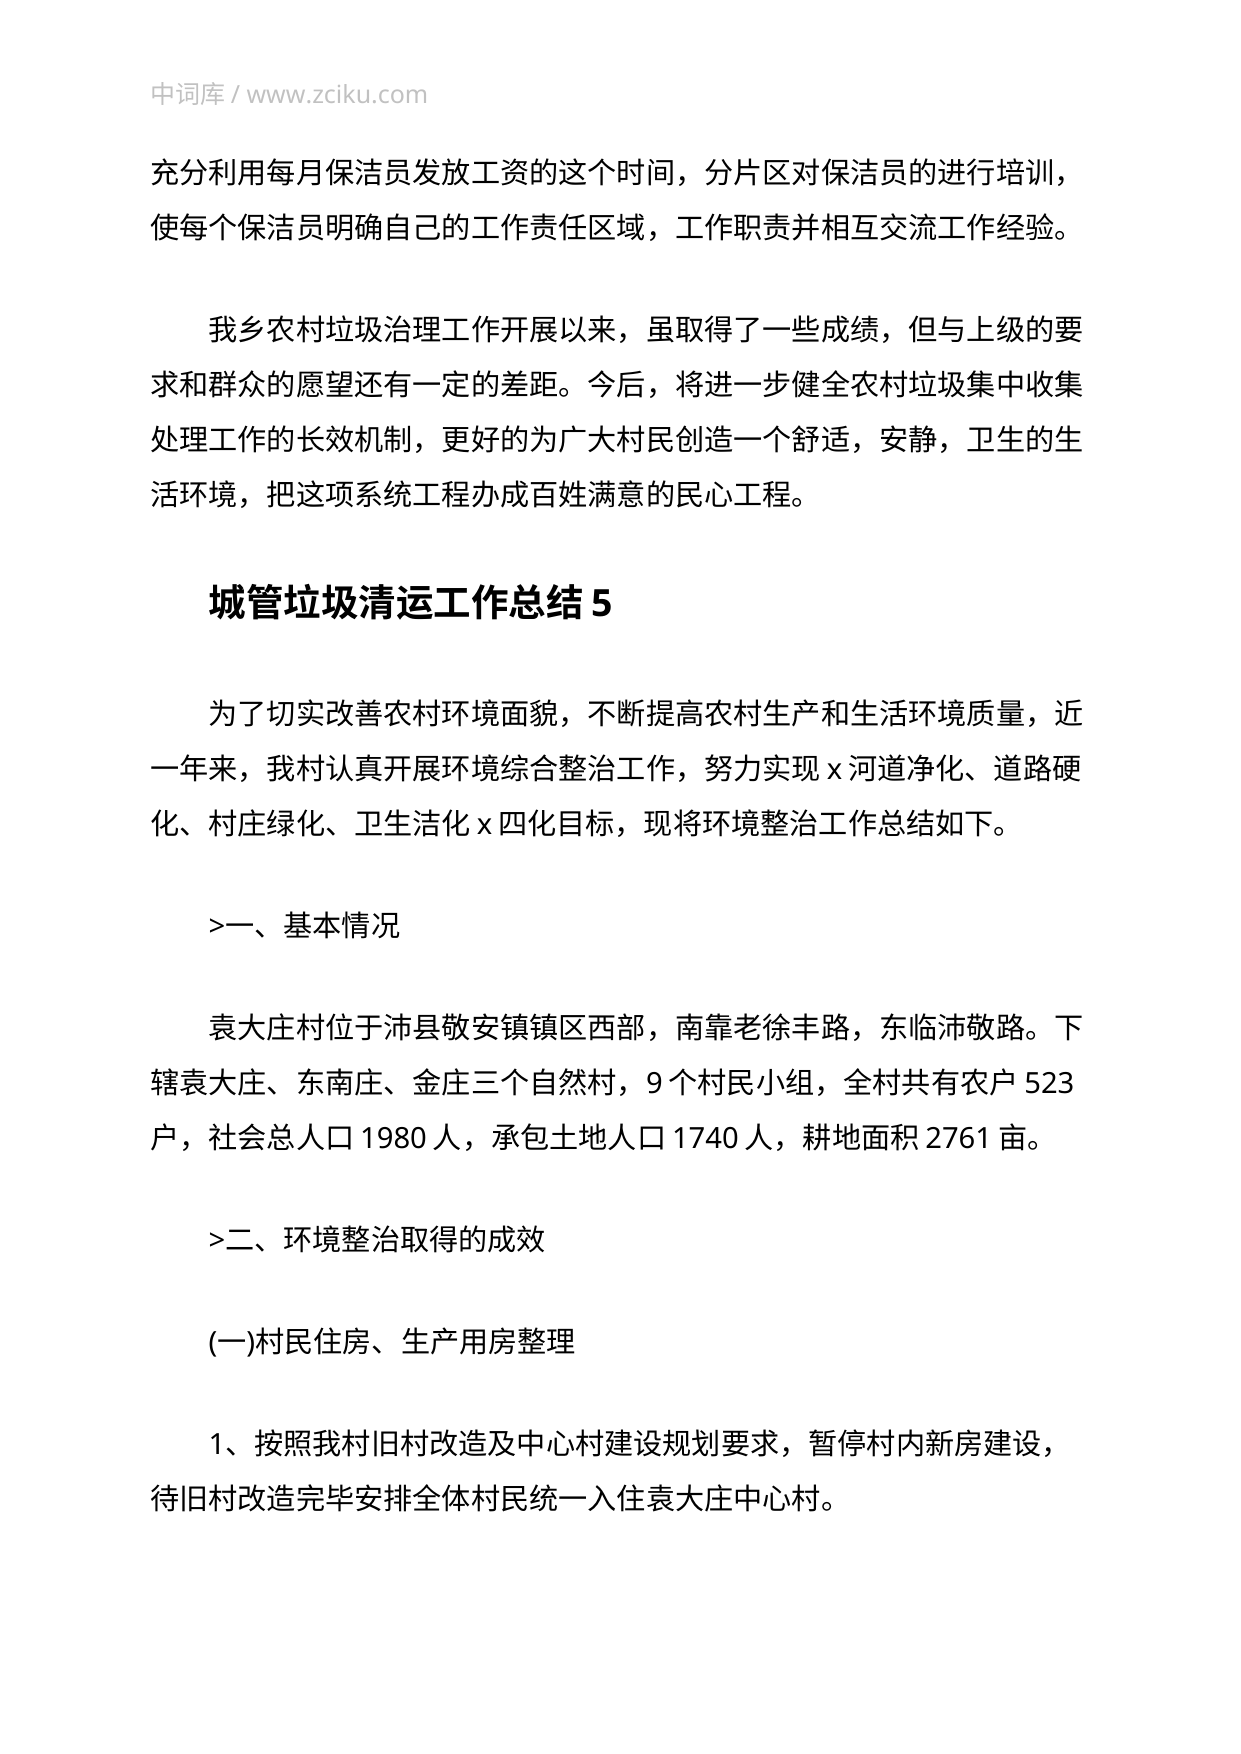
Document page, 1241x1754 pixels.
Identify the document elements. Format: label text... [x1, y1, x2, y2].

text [150, 150, 1090, 247]
text 1、按照我村旧村改造及中心村建设规划要求，暂停村内新房建设，待旧村改造完毕安排全体村民统一入住袁大庄中心村。 [150, 1420, 1090, 1518]
text >一、基本情况 [150, 903, 1090, 945]
text (一)村民住房、生产用房整理 [150, 1318, 1090, 1361]
text 我乡农村垃圾治理工作开展以来，虽取得了一些成绩，但与上级的要求和群众的愿望还有一定的差距。今后，将进一步健全农村垃圾集中收集处理工作的长效机制，更好的为广大村民创造一个舒适，安静，卫生的生活环境，把这项系统工程办成百姓满意的民心工程。 [150, 307, 1090, 514]
text 袁大庄村位于沛县敬安镇镇区西部，南靠老徐丰路，东临沛敬路。下辖袁大庄、东南庄、金庄三个自然村，9个村民小组，全村共有农户523户，社会总人口1980人，承包土地人口1740人，耕地面积2761亩。 [150, 1004, 1090, 1157]
text 城管垃圾清运工作总结5 [150, 573, 1090, 628]
text >二、环境整治取得的成效 [150, 1216, 1090, 1259]
text 为了切实改善农村环境面貌，不断提高农村生产和生活环境质量，近一年来，我村认真开展环境综合整治工作，努力实现x河道净化、道路硬化、村庄绿化、卫生洁化x四化目标，现将环境整治工作总结如下。 [150, 691, 1090, 843]
